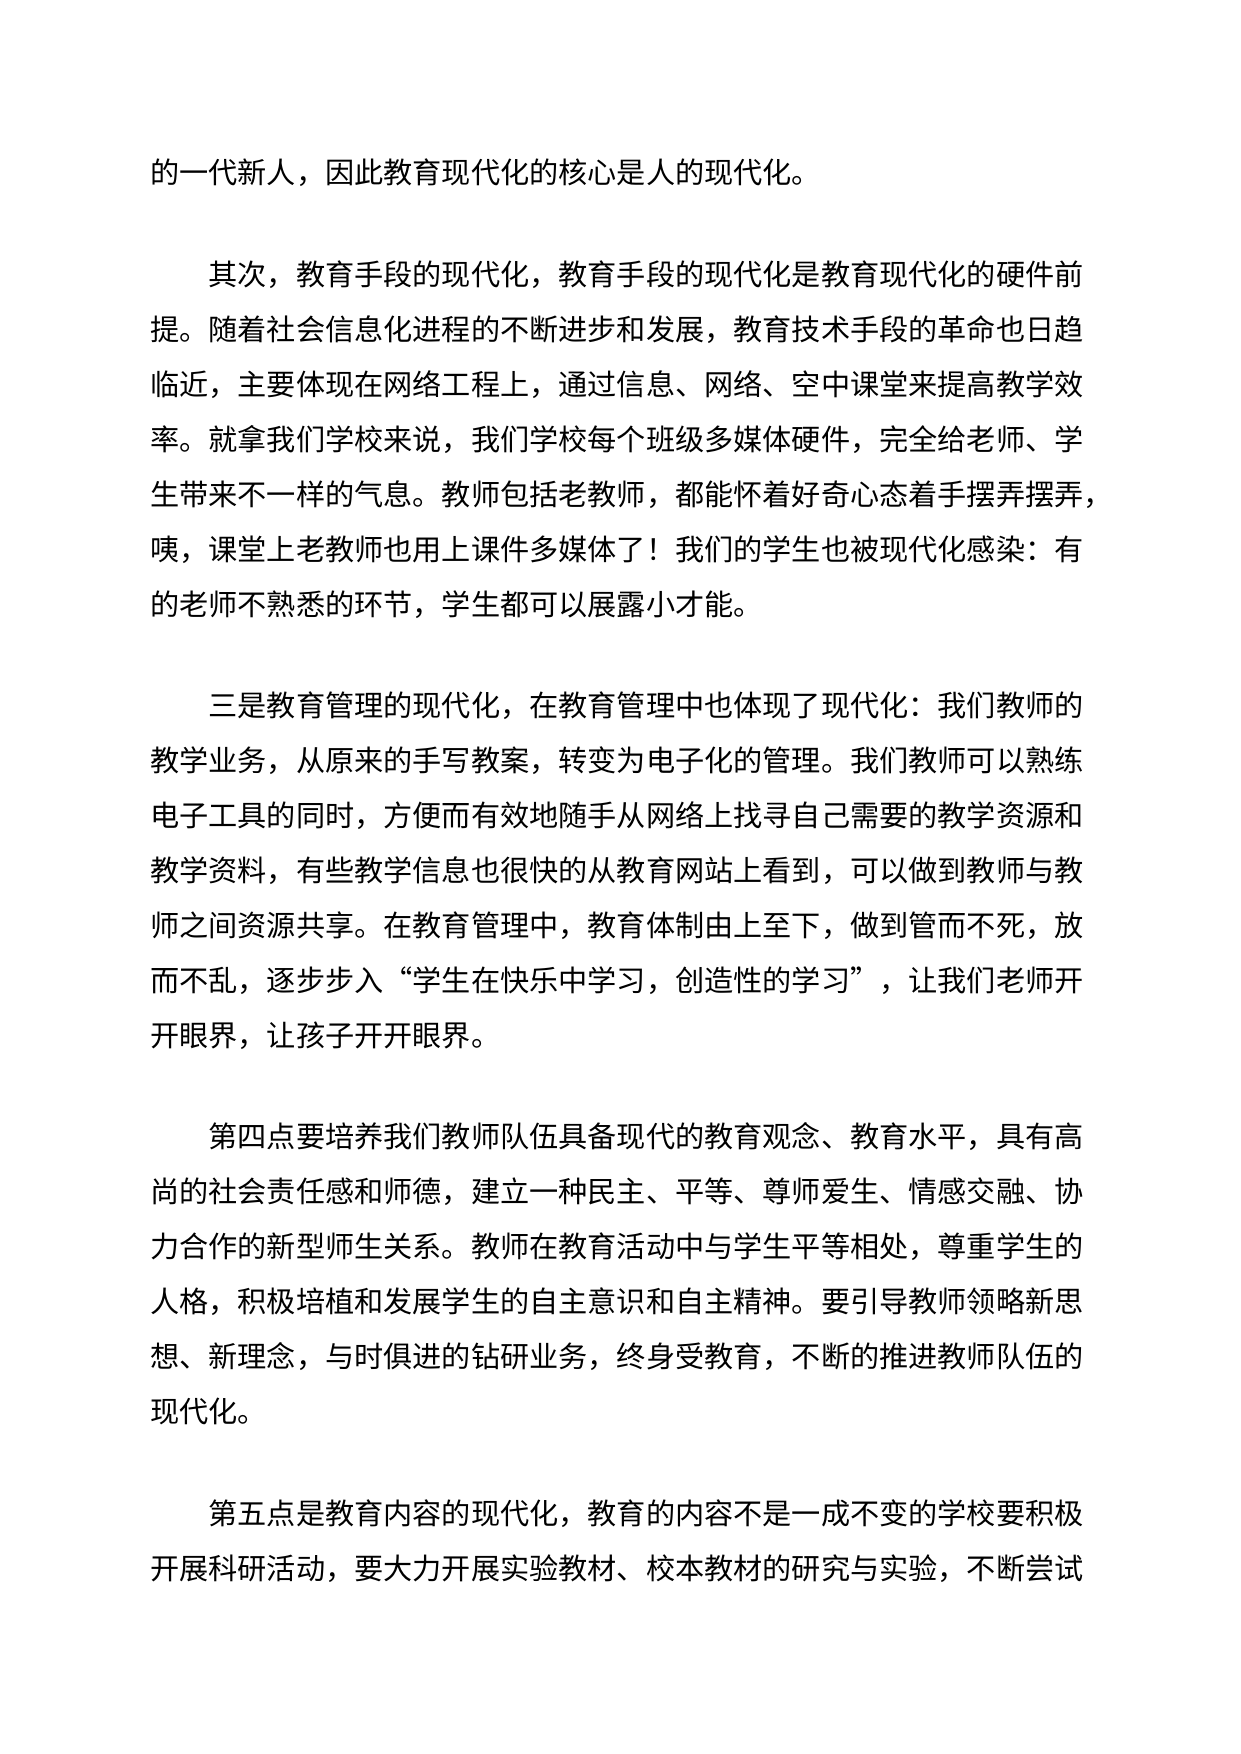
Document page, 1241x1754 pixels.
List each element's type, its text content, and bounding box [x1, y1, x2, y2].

text 三是教育管理的现代化，在教育管理中也体现了现代化：我们教师的教学业务，从原来的手写教案，转变为电子化的管理。我们教师可以熟练电子工具的同时，方便而有效地随手从网络上找寻自己需要的教学资源和教学资料，有些教学信息也很快的从教育网站上看到，可以做到教师与教师之间资源共享。在教育管理中，教育体制由上至下，做到管而不死，放而不乱，逐步步入“学生在快乐中学习，创造性的学习”，让我们老师开开眼界，让孩子开开眼界。 [150, 683, 1090, 1054]
text 第四点要培养我们教师队伍具备现代的教育观念、教育水平，具有高尚的社会责任感和师德，建立一种民主、平等、尊师爱生、情感交融、协力合作的新型师生关系。教师在教育活动中与学生平等相处，尊重学生的人格，积极培植和发展学生的自主意识和自主精神。要引导教师领略新思想、新理念，与时俱进的钻研业务，终身受教育，不断的推进教师队伍的现代化。 [150, 1114, 1090, 1431]
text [150, 1490, 1090, 1587]
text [150, 150, 1090, 192]
text 其次，教育手段的现代化，教育手段的现代化是教育现代化的硬件前提。随着社会信息化进程的不断进步和发展，教育技术手段的革命也日趋临近，主要体现在网络工程上，通过信息、网络、空中课堂来提高教学效率。就拿我们学校来说，我们学校每个班级多媒体硬件，完全给老师、学生带来不一样的气息。教师包括老教师，都能怀着好奇心态着手摆弄摆弄，咦，课堂上老教师也用上课件多媒体了！我们的学生也被现代化感染：有的老师不熟悉的环节，学生都可以展露小才能。 [150, 252, 1090, 623]
